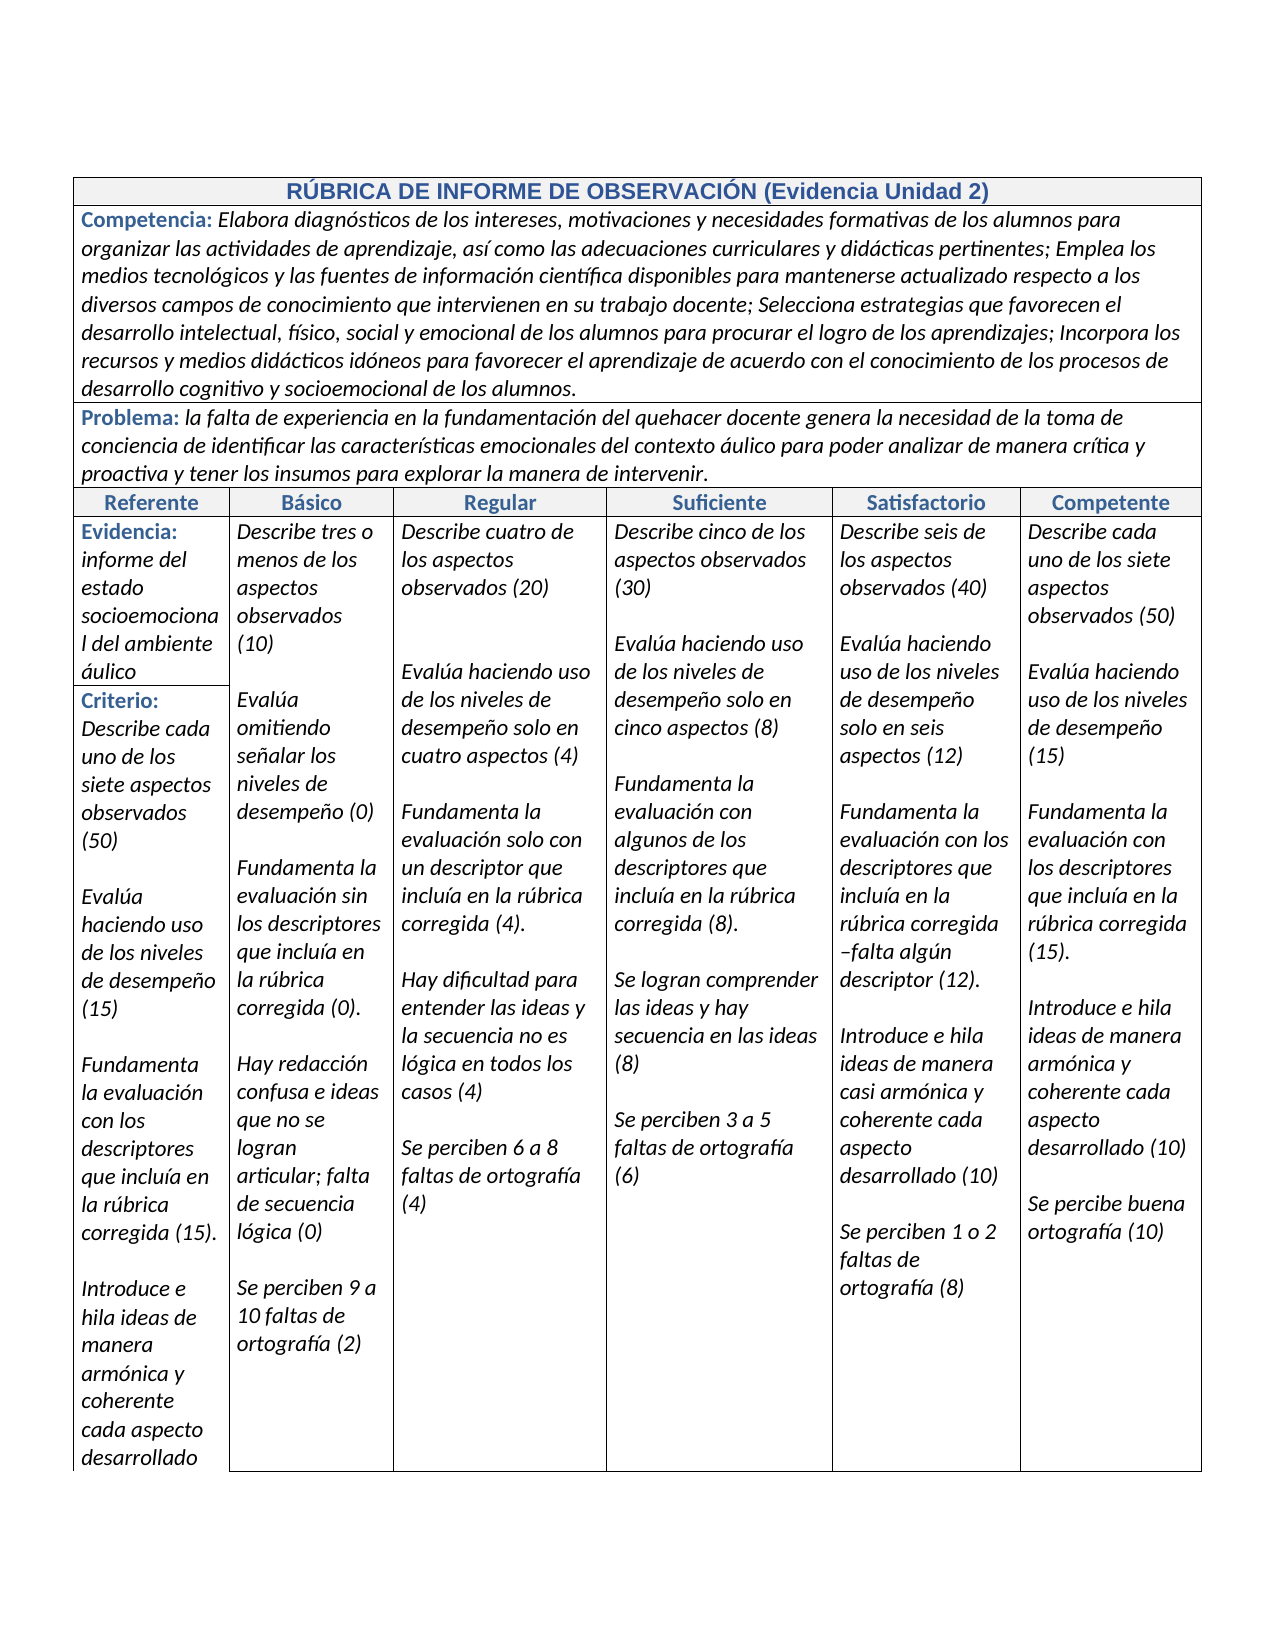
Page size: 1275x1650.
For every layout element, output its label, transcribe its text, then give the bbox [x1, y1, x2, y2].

table_cell Competencia: Elabora diagnósticos de los intereses, motivaciones y necesidades formativas de los alumnos para organizar las actividades de aprendizaje, así como las adecuaciones curriculares y didácticas pertinentes; Emplea los medios tecnológicos y las fuentes de información científica disponibles para mantenerse actualizado respecto a los diversos campos de conocimiento que intervienen en su trabajo docente; Selecciona estrategias que favorecen el desarrollo intelectual, físico, social y emocional de los alumnos para procurar el logro de los aprendizajes; Incorpora los recursos y medios didácticos idóneos para favorecer el aprendizaje de acuerdo con el conocimiento de los procesos de desarrollo cognitivo y socioemocional de los alumnos. [74, 206, 1201, 402]
table_cell Describe cada uno de los siete aspectos observados (50) Evalúa haciendo uso de los niveles de desempeño (15) Fundamenta la evaluación con los descriptores que incluía en la rúbrica corregida (15). Introduce e hila ideas de manera armónica y coherente cada aspecto desarrollado (10) Se percibe buena ortografía (10) [1021, 517, 1201, 1471]
table_cell Describe cuatro de los aspectos observados (20) Evalúa haciendo uso de los niveles de desempeño solo en cuatro aspectos (4) Fundamenta la evaluación solo con un descriptor que incluía en la rúbrica corregida (4). Hay dificultad para entender las ideas y la secuencia no es lógica en todos los casos (4) Se perciben 6 a 8 faltas de ortografía (4) [394, 517, 606, 1471]
table_cell Regular [394, 488, 606, 516]
table_cell Describe cinco de los aspectos observados (30) Evalúa haciendo uso de los niveles de desempeño solo en cinco aspectos (8) Fundamenta la evaluación con algunos de los descriptores que incluía en la rúbrica corregida (8). Se logran comprender las ideas y hay secuencia en las ideas (8) Se perciben 3 a 5 faltas de ortografía (6) [607, 517, 832, 1471]
table_cell Básico [230, 488, 393, 516]
table_header RÚBRICA DE INFORME DE OBSERVACIÓN (Evidencia Unidad 2) [74, 178, 1201, 204]
table_cell Evidencia: informe del estado socioemocional del ambiente áulico [74, 517, 229, 685]
table_cell Describe tres o menos de los aspectos observados (10) Evalúa omitiendo señalar los niveles de desempeño (0) Fundamenta la evaluación sin los descriptores que incluía en la rúbrica corregida (0). Hay redacción confusa e ideas que no se logran articular; falta de secuencia lógica (0) Se perciben 9 a 10 faltas de ortografía (2) [230, 517, 393, 1471]
table_cell Suficiente [607, 488, 832, 516]
table_cell Competente [1021, 488, 1201, 516]
table_cell Describe seis de los aspectos observados (40) Evalúa haciendo uso de los niveles de desempeño solo en seis aspectos (12) Fundamenta la evaluación con los descriptores que incluía en la rúbrica corregida –falta algún descriptor (12). Introduce e hila ideas de manera casi armónica y coherente cada aspecto desarrollado (10) Se perciben 1 o 2 faltas de ortografía (8) [833, 517, 1020, 1471]
table_cell Referente [74, 488, 229, 516]
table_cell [74, 686, 229, 1471]
table_cell Problema: la falta de experiencia en la fundamentación del quehacer docente genera la necesidad de la toma de conciencia de identificar las características emocionales del contexto áulico para poder analizar de manera crítica y proactiva y tener los insumos para explorar la manera de intervenir. [74, 403, 1201, 487]
table_cell Satisfactorio [833, 488, 1020, 516]
